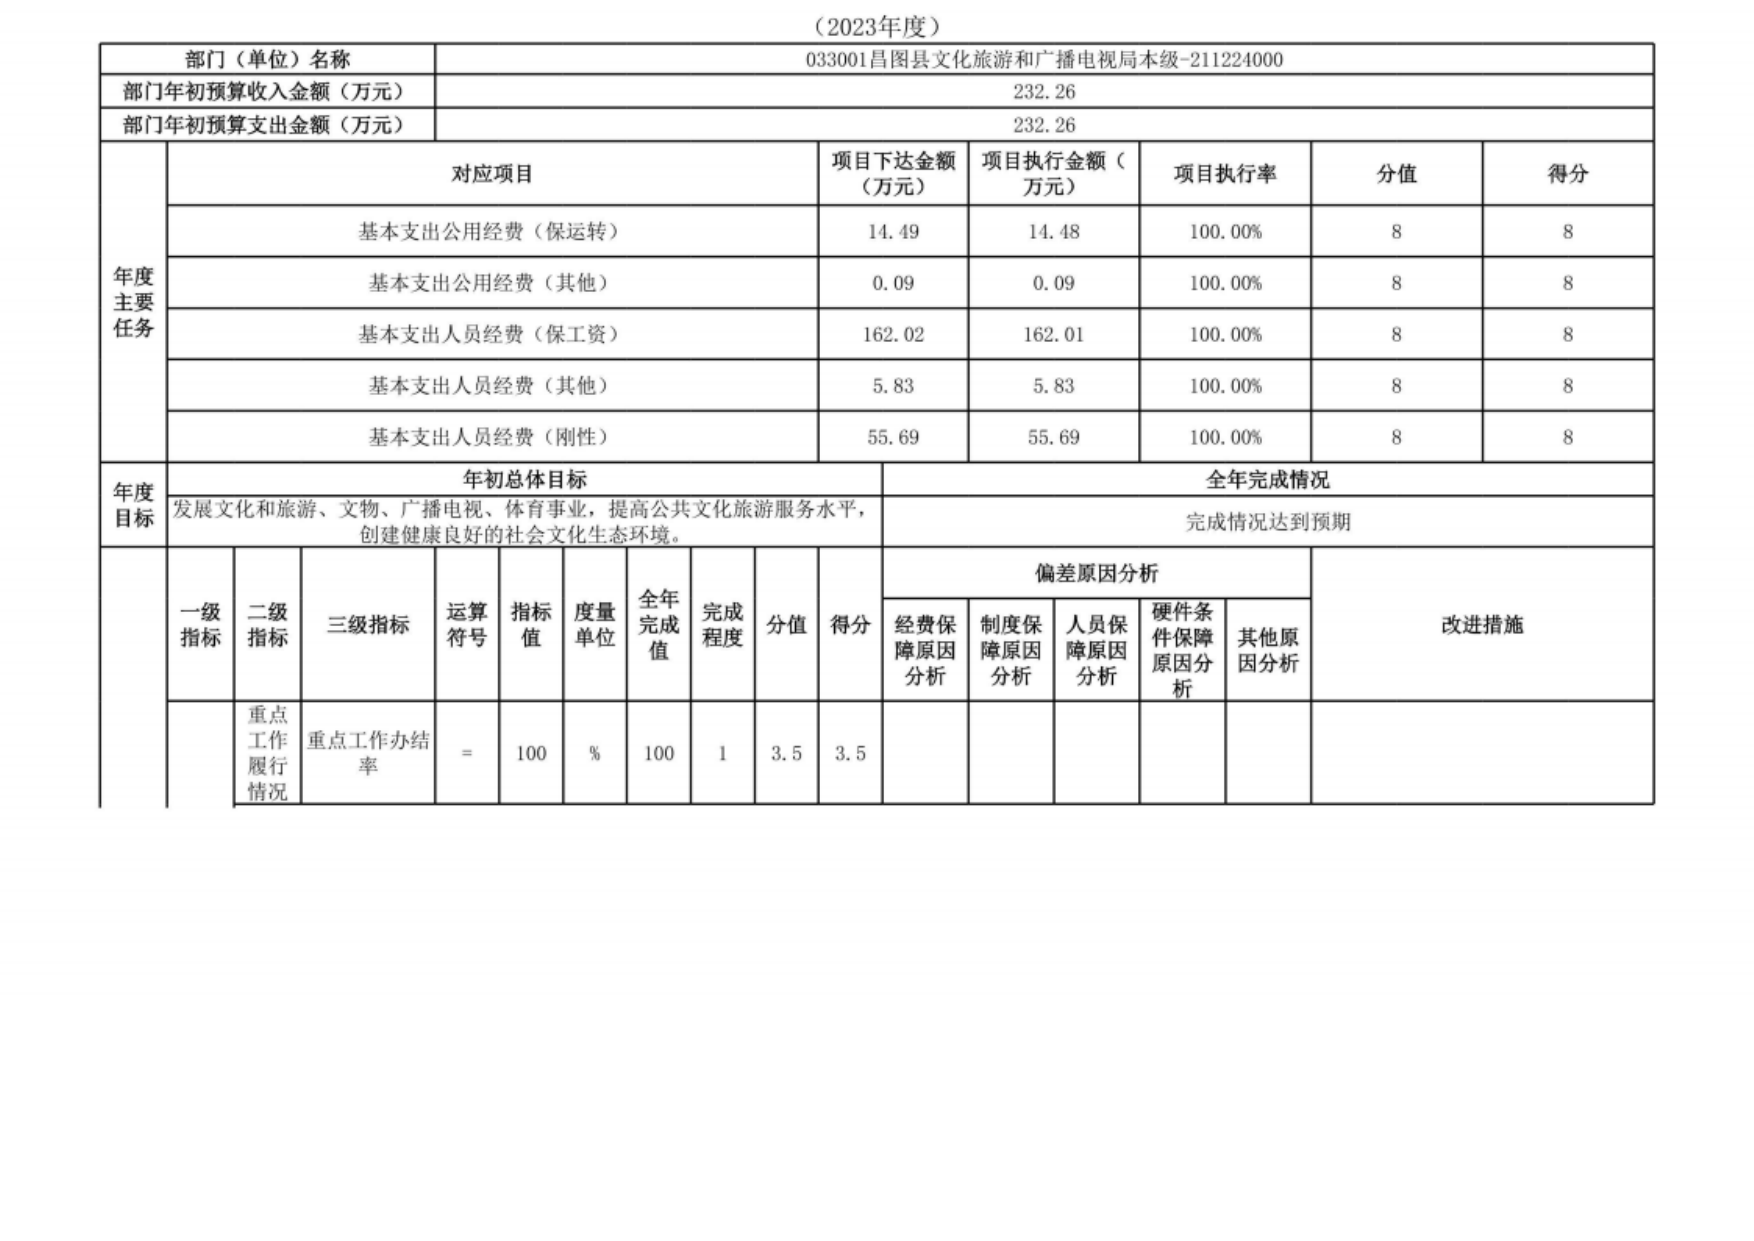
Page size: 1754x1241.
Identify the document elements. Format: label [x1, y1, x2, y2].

picture [0, 6, 1754, 996]
